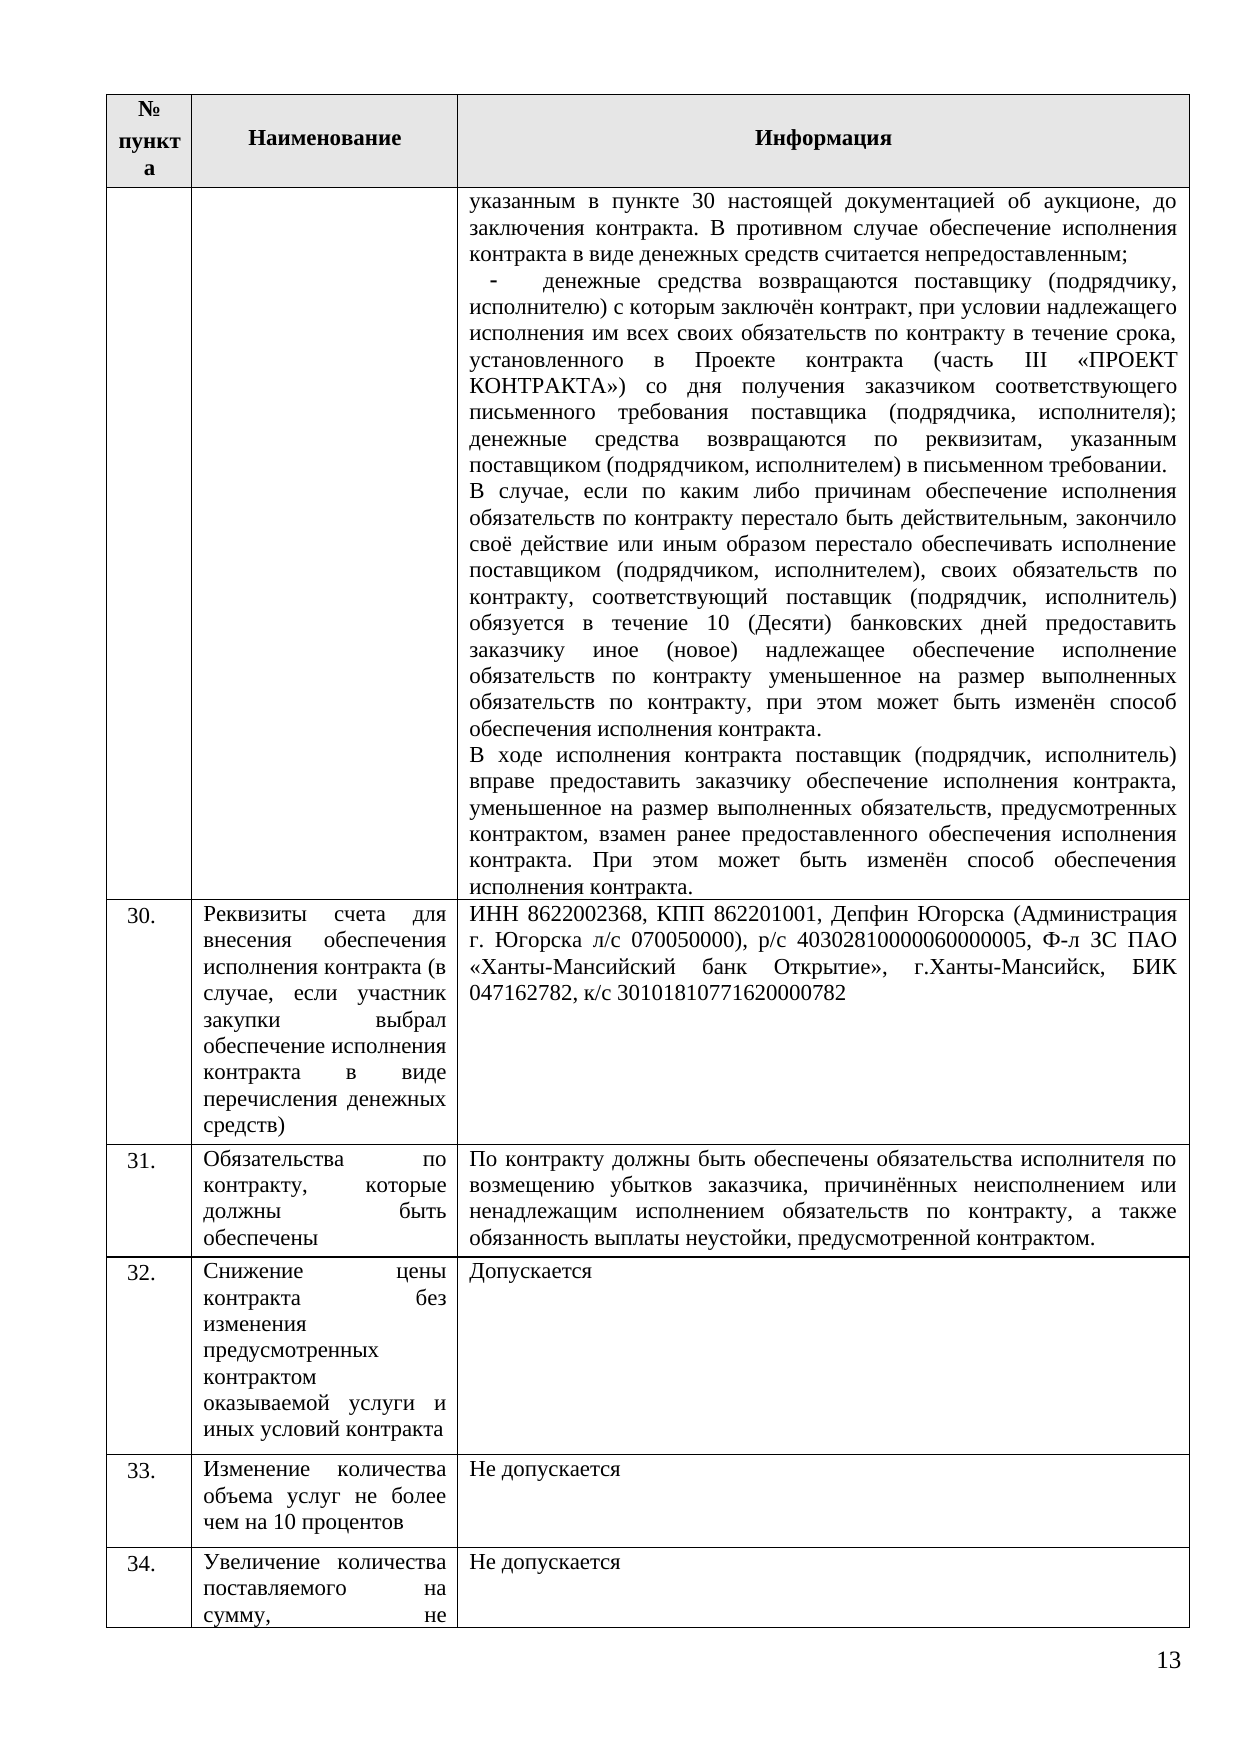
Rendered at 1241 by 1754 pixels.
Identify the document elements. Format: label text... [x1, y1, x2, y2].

table_cell Снижение цены контракта без изменения предусмотренных контрактом оказываемой услуги и иных условий контракта [192, 1258, 457, 1454]
table_cell Допускается [458, 1258, 1189, 1454]
table_cell По контракту должны быть обеспечены обязательства исполнителя по возмещению убытков заказчика, причинённых неисполнением или ненадлежащим исполнением обязательств по контракту, а также обязанность выплаты неустойки, предусмотренной контрактом. [458, 1145, 1189, 1256]
table_cell [107, 1455, 191, 1547]
table_cell Реквизиты счета для внесения обеспечения исполнения контракта (в случае, если участник закупки выбрал обеспечение исполнения контракта в виде перечисления денежных средств) [192, 900, 457, 1144]
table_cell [192, 1548, 457, 1627]
table_header Информация [458, 95, 1189, 187]
table_cell [107, 900, 191, 1144]
table_cell [107, 1548, 191, 1627]
table_cell Изменение количества объема услуг не более чем на 10 процентов [192, 1455, 457, 1547]
table_cell [107, 1145, 191, 1256]
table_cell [458, 188, 1189, 899]
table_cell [192, 188, 457, 899]
table_cell [107, 188, 191, 899]
table_cell Не допускается [458, 1548, 1189, 1627]
table_cell [107, 1258, 191, 1454]
table_header Наименование [192, 95, 457, 187]
table_cell ИНН 8622002368, КПП 862201001, Депфин Югорска (Администрация г. Югорска л/с 070050000), р/с 40302810000060000005, Ф-л ЗС ПАО «Ханты-Мансийский банк Открытие», г.Ханты-Мансийск, БИК 047162782, к/с 30101810771620000782 [458, 900, 1189, 1144]
table_cell Обязательства по контракту, которые должны быть обеспечены [192, 1145, 457, 1256]
table_cell Не допускается [458, 1455, 1189, 1547]
table_header № пункта [107, 95, 191, 187]
